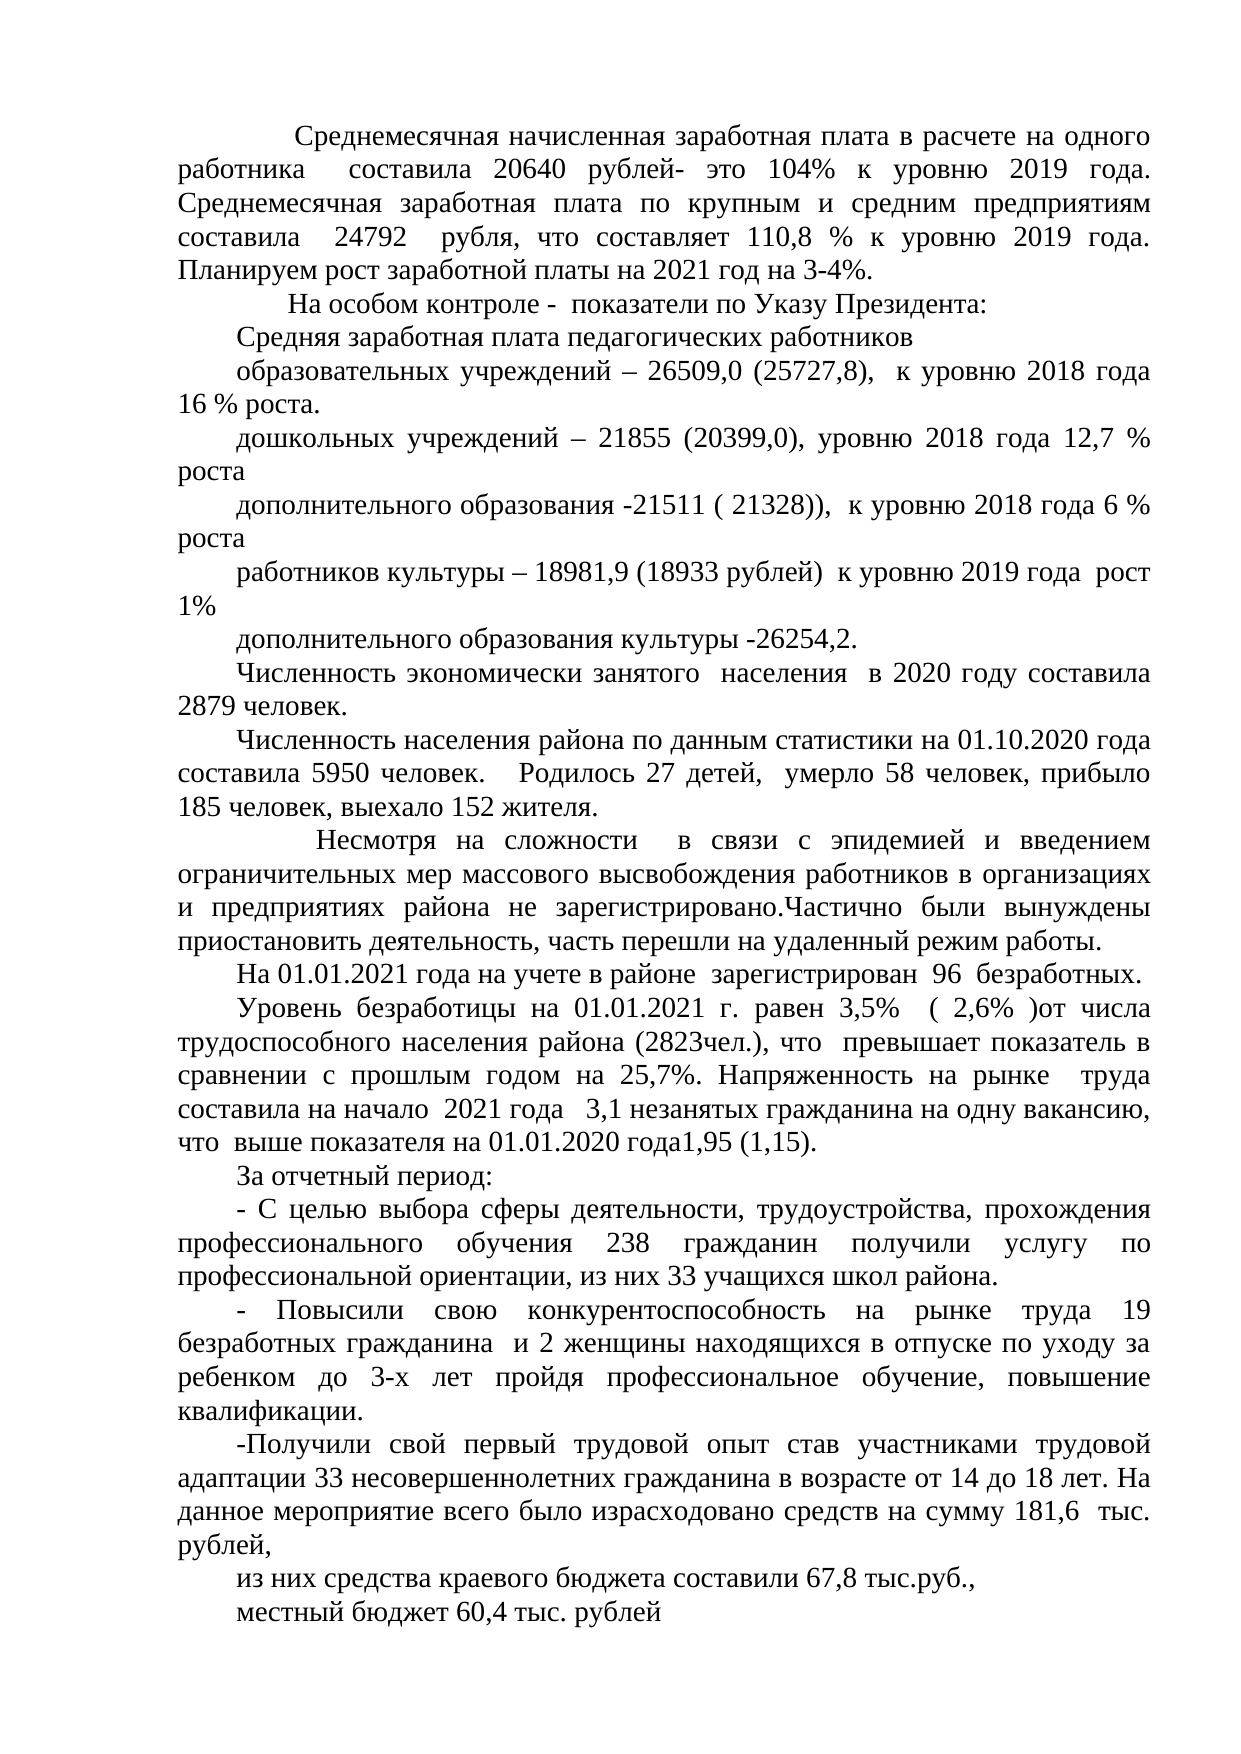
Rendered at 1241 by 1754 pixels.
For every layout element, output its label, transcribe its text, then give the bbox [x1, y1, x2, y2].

text Численность экономически занятого населения в 2020 году составила 2879 человек. [177, 655, 1152, 722]
text дополнительного образования культуры -26254,2. [177, 621, 1152, 655]
text Среднемесячная начисленная заработная плата в расчете на одного работника составила 20640 рублей- это 104% к уровню 2019 года. Среднемесячная заработная плата по крупным и средним предприятиям составила 24792 рубля, что составляет 110,8 % к уровню 2019 года. Планируем рост заработной платы на 2021 год на 3-4%. [177, 118, 1152, 286]
text Численность населения района по данным статистики на 01.10.2020 года составила 5950 человек. Родилось 27 детей, умерло 58 человек, прибыло 185 человек, выехало 152 жителя. [177, 722, 1152, 822]
text местный бюджет 60,4 тыс. рублей [177, 1594, 1152, 1627]
text -Получили свой первый трудовой опыт став участниками трудовой адаптации 33 несовершеннолетних гражданина в возрасте от 14 до 18 лет. На данное мероприятие всего было израсходовано средств на сумму 181,6 тыс. рублей, [177, 1426, 1152, 1560]
text дошкольных учреждений – 21855 (20399,0), уровню 2018 года 12,7 % роста [177, 420, 1152, 487]
text работников культуры – 18981,9 (18933 рублей) к уровню 2019 года рост 1% [177, 554, 1152, 621]
text Несмотря на сложности в связи с эпидемией и введением ограничительных мер массового высвобождения работников в организациях и предприятиях района не зарегистрировано.Частично были вынуждены приостановить деятельность, часть перешли на удаленный режим работы. [177, 822, 1152, 957]
text Средняя заработная плата педагогических работников [177, 319, 1152, 353]
text За отчетный период: [177, 1158, 1152, 1191]
text из них средства краевого бюджета составили 67,8 тыс.руб., [177, 1560, 1152, 1594]
text На особом контроле - показатели по Указу Президента: [177, 286, 1152, 319]
text На 01.01.2021 года на учете в районе зарегистрирован 96 безработных. [177, 957, 1152, 990]
text Уровень безработицы на 01.01.2021 г. равен 3,5% ( 2,6% )от числа трудоспособного населения района (2823чел.), что превышает показатель в сравнении с прошлым годом на 25,7%. Напряженность на рынке труда составила на начало 2021 года 3,1 незанятых гражданина на одну вакансию, что выше показателя на 01.01.2020 года1,95 (1,15). [177, 990, 1152, 1158]
text - Повысили свою конкурентоспособность на рынке труда 19 безработных гражданина и 2 женщины находящихся в отпуске по уходу за ребенком до 3-х лет пройдя профессиональное обучение, повышение квалификации. [177, 1292, 1152, 1426]
text образовательных учреждений – 26509,0 (25727,8), к уровню 2018 года 16 % роста. [177, 353, 1152, 420]
text - С целью выбора сферы деятельности, трудоустройства, прохождения профессионального обучения 238 гражданин получили услугу по профессиональной ориентации, из них 33 учащихся школ района. [177, 1191, 1152, 1292]
text дополнительного образования -21511 ( 21328)), к уровню 2018 года 6 % роста [177, 487, 1152, 554]
